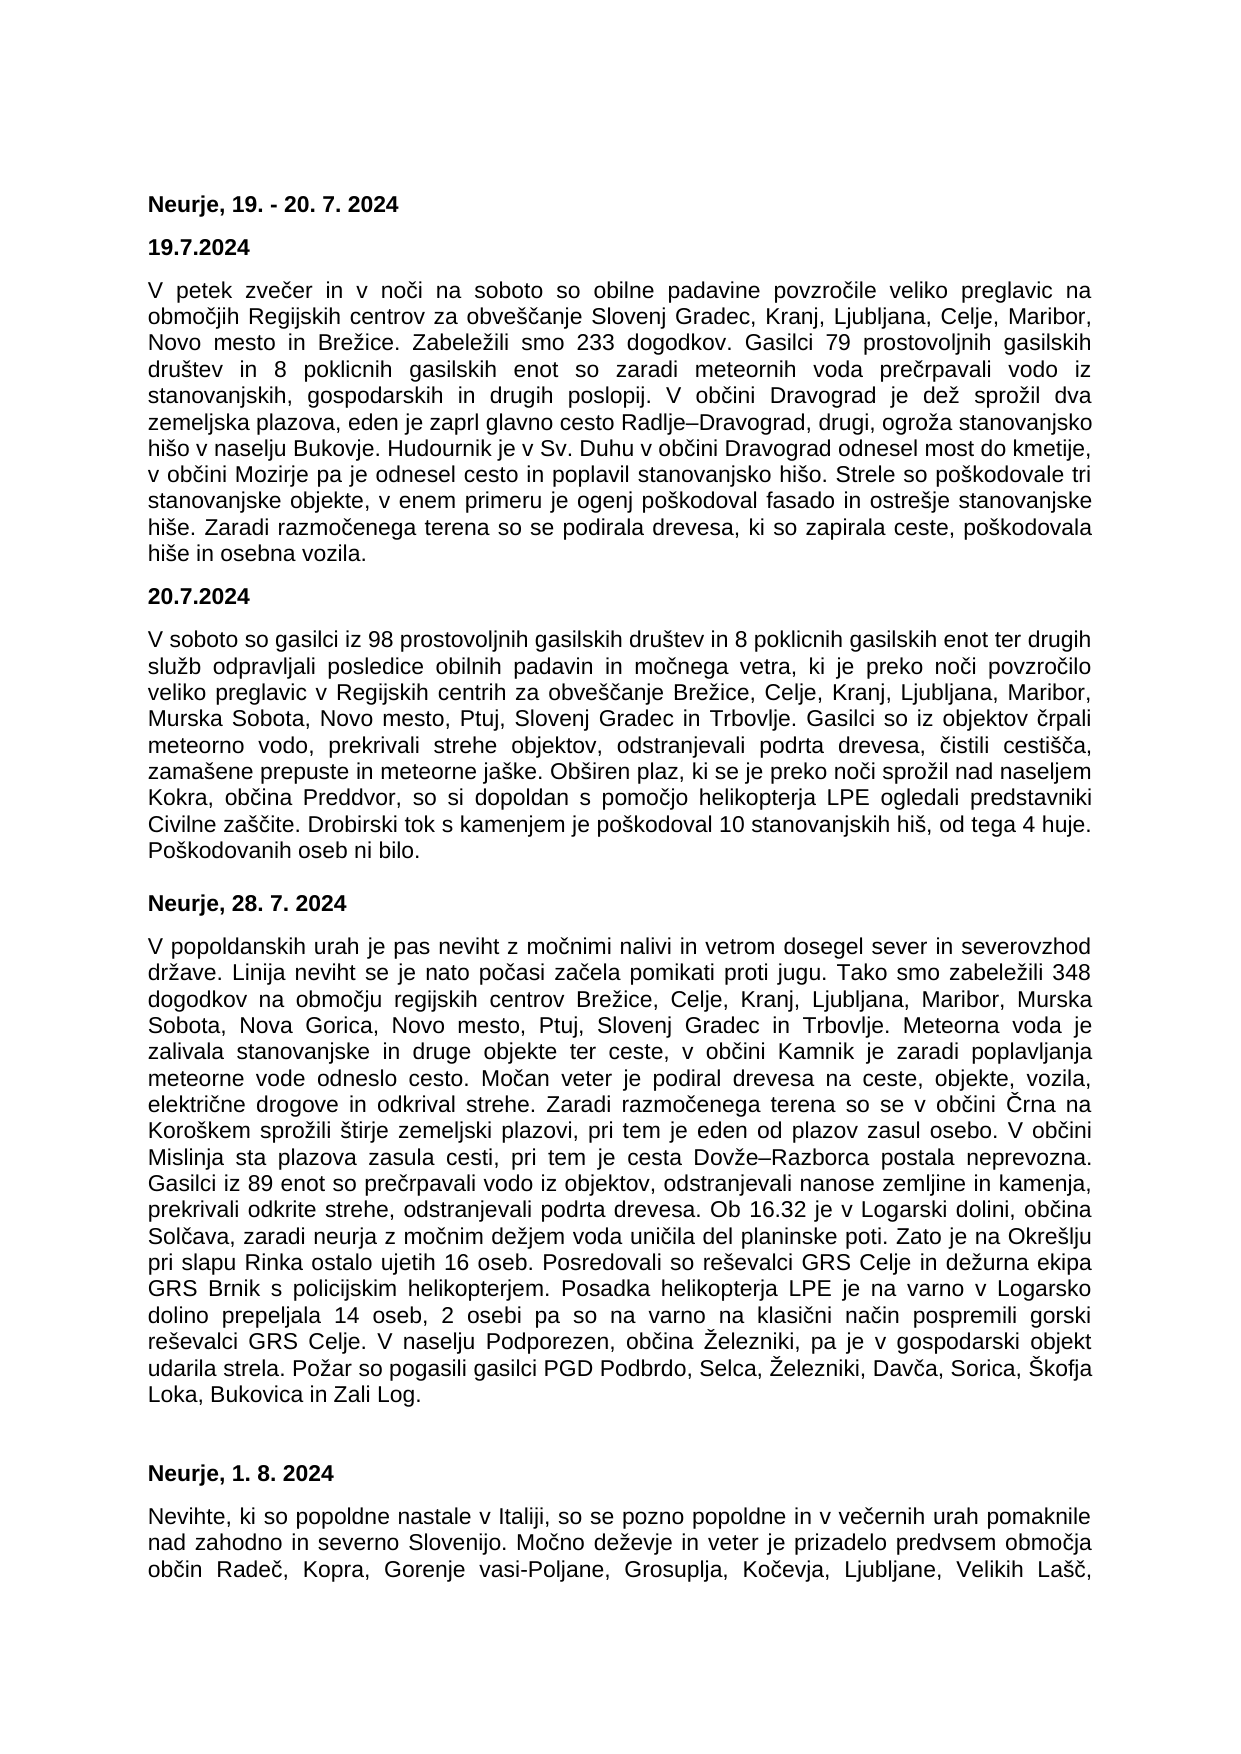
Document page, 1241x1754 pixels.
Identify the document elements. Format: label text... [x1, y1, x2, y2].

text Neurje, 19. - 20. 7. 2024 [148, 191, 1093, 217]
text V soboto so gasilci iz 98 prostovoljnih gasilskih društev in 8 poklicnih gasilskih enot ter drugih služb odpravljali posledice obilnih padavin in močnega vetra, ki je preko noči povzročilo veliko preglavic v Regijskih centrih za obveščanje Brežice, Celje, Kranj, Ljubljana, Maribor, Murska Sobota, Novo mesto, Ptuj, Slovenj Gradec in Trbovlje. Gasilci so iz objektov črpali meteorno vodo, prekrivali strehe objektov, odstranjevali podrta drevesa, čistili cestišča, zamašene prepuste in meteorne jaške. Obširen plaz, ki se je preko noči sprožil nad naseljem Kokra, občina Preddvor, so si dopoldan s pomočjo helikopterja LPE ogledali predstavniki Civilne zaščite. Drobirski tok s kamenjem je poškodoval 10 stanovanjskih hiš, od tega 4 huje. Poškodovanih oseb ni bilo. [148, 626, 1093, 863]
text V petek zvečer in v noči na soboto so obilne padavine povzročile veliko preglavic na območjih Regijskih centrov za obveščanje Slovenj Gradec, Kranj, Ljubljana, Celje, Maribor, Novo mesto in Brežice. Zabeležili smo 233 dogodkov. Gasilci 79 prostovoljnih gasilskih društev in 8 poklicnih gasilskih enot so zaradi meteornih voda prečrpavali vodo iz stanovanjskih, gospodarskih in drugih poslopij. V občini Dravograd je dež sprožil dva zemeljska plazova, eden je zaprl glavno cesto Radlje–Dravograd, drugi, ogroža stanovanjsko hišo v naselju Bukovje. Hudournik je v Sv. Duhu v občini Dravograd odnesel most do kmetije, v občini Mozirje pa je odnesel cesto in poplavil stanovanjsko hišo. Strele so poškodovale tri stanovanjske objekte, v enem primeru je ogenj poškodoval fasado in ostrešje stanovanjske hiše. Zaradi razmočenega terena so se podirala drevesa, ki so zapirala ceste, poškodovala hiše in osebna vozila. [148, 277, 1093, 567]
text Neurje, 28. 7. 2024 [148, 890, 1093, 916]
text Neurje, 1. 8. 2024 [148, 1460, 1093, 1486]
text V popoldanskih urah je pas neviht z močnimi nalivi in vetrom dosegel sever in severovzhod države. Linija neviht se je nato počasi začela pomikati proti jugu. Tako smo zabeležili 348 dogodkov na območju regijskih centrov Brežice, Celje, Kranj, Ljubljana, Maribor, Murska Sobota, Nova Gorica, Novo mesto, Ptuj, Slovenj Gradec in Trbovlje. Meteorna voda je zalivala stanovanjske in druge objekte ter ceste, v občini Kamnik je zaradi poplavljanja meteorne vode odneslo cesto. Močan veter je podiral drevesa na ceste, objekte, vozila, električne drogove in odkrival strehe. Zaradi razmočenega terena so se v občini Črna na Koroškem sprožili štirje zemeljski plazovi, pri tem je eden od plazov zasul osebo. V občini Mislinja sta plazova zasula cesti, pri tem je cesta Dovže–Razborca postala neprevozna. Gasilci iz 89 enot so prečrpavali vodo iz objektov, odstranjevali nanose zemljine in kamenja, prekrivali odkrite strehe, odstranjevali podrta drevesa. Ob 16.32 je v Logarski dolini, občina Solčava, zaradi neurja z močnim dežjem voda uničila del planinske poti. Zato je na Okrešlju pri slapu Rinka ostalo ujetih 16 oseb. Posredovali so reševalci GRS Celje in dežurna ekipa GRS Brnik s policijskim helikopterjem. Posadka helikopterja LPE je na varno v Logarsko dolino prepeljala 14 oseb, 2 osebi pa so na varno na klasični način pospremili gorski reševalci GRS Celje. V naselju Podporezen, občina Železniki, pa je v gospodarski objekt udarila strela. Požar so pogasili gasilci PGD Podbrdo, Selca, Železniki, Davča, Sorica, Škofja Loka, Bukovica in Zali Log. [148, 933, 1093, 1407]
text 20.7.2024 [148, 583, 1093, 609]
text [148, 1503, 1093, 1582]
text 19.7.2024 [148, 234, 1093, 260]
